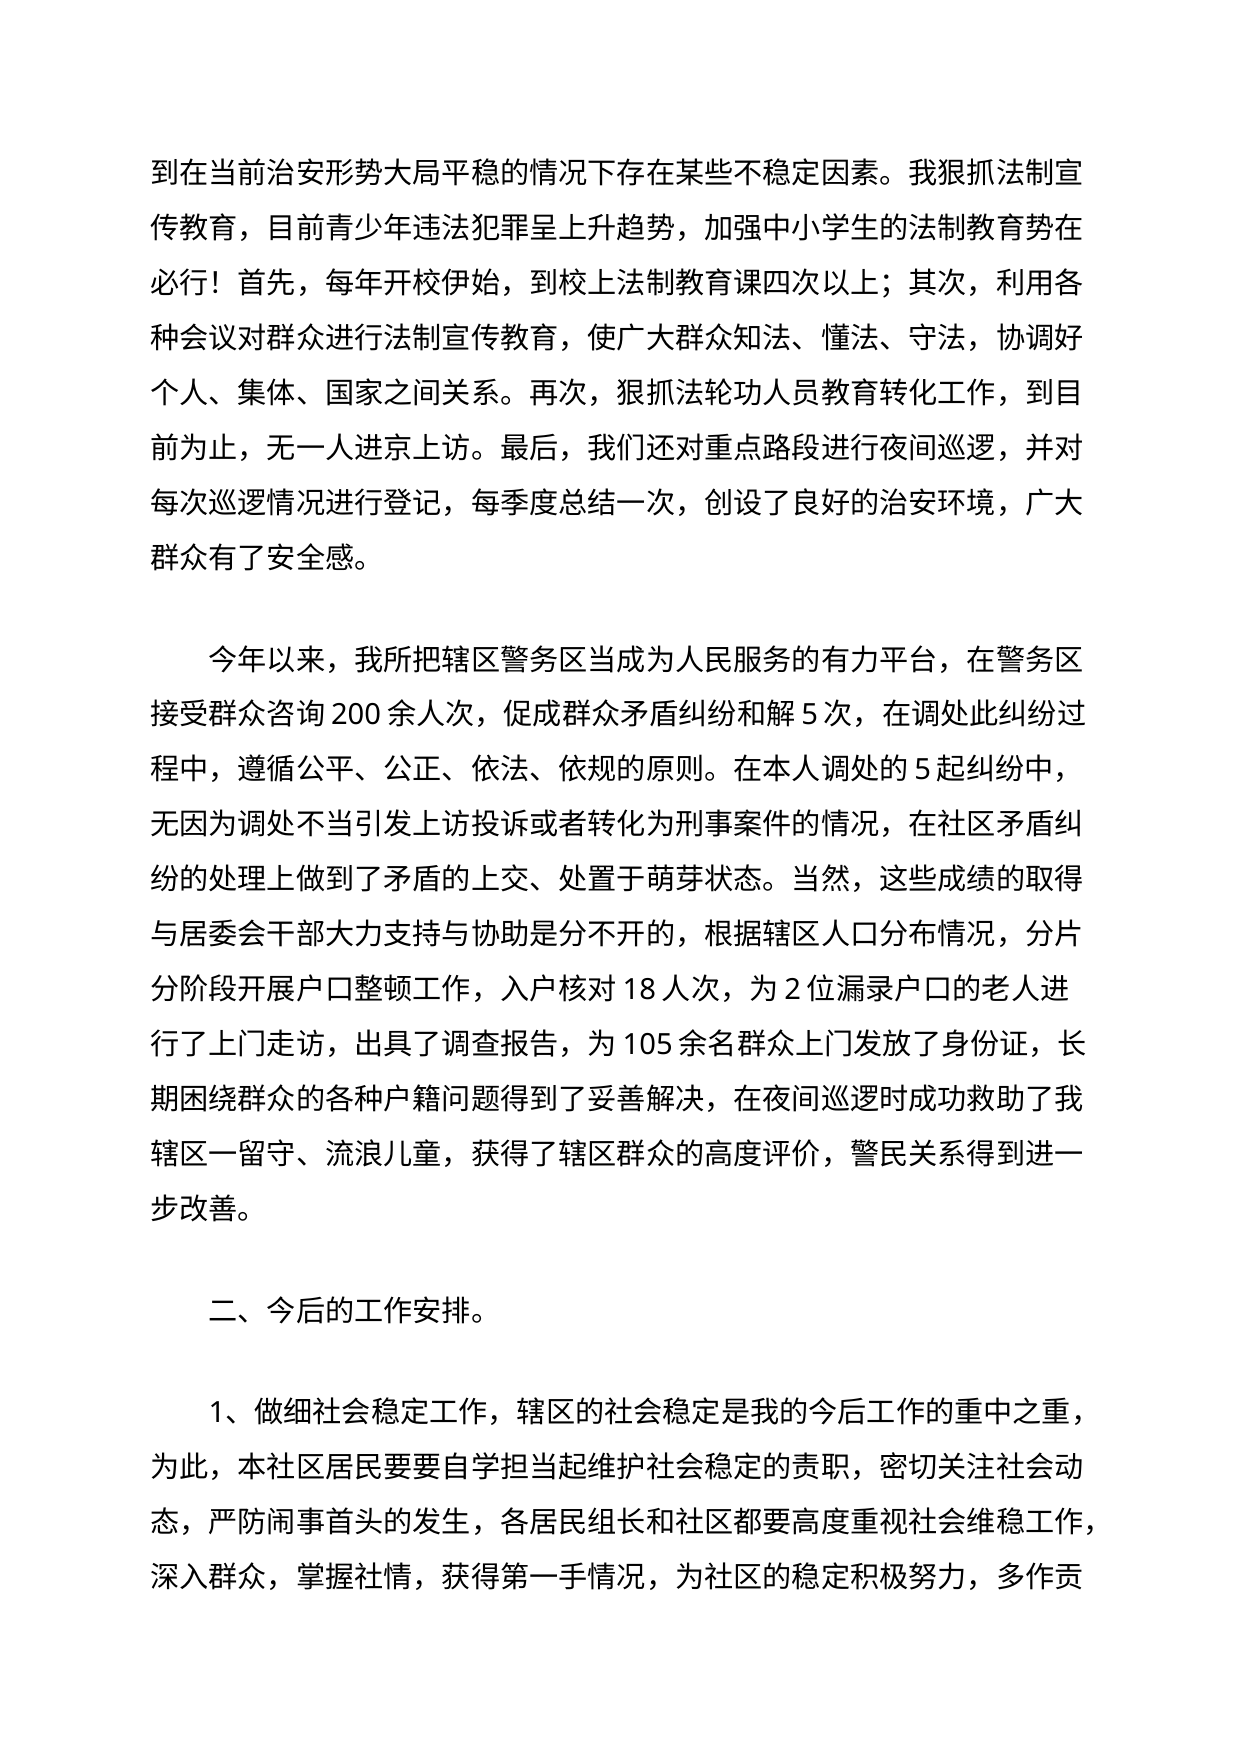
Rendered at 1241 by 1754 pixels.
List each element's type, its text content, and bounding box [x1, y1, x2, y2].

text 二、今后的工作安排。 [150, 1287, 1090, 1329]
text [150, 150, 1090, 577]
text 今年以来，我所把辖区警务区当成为人民服务的有力平台，在警务区接受群众咨询200余人次，促成群众矛盾纠纷和解5次，在调处此纠纷过程中，遵循公平、公正、依法、依规的原则。在本人调处的5起纠纷中，无因为调处不当引发上访投诉或者转化为刑事案件的情况，在社区矛盾纠纷的处理上做到了矛盾的上交、处置于萌芽状态。当然，这些成绩的取得与居委会干部大力支持与协助是分不开的，根据辖区人口分布情况，分片分阶段开展户口整顿工作，入户核对18人次，为2位漏录户口的老人进行了上门走访，出具了调查报告，为105余名群众上门发放了身份证，长期困绕群众的各种户籍问题得到了妥善解决，在夜间巡逻时成功救助了我辖区一留守、流浪儿童，获得了辖区群众的高度评价，警民关系得到进一步改善。 [150, 636, 1090, 1228]
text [150, 1389, 1090, 1596]
